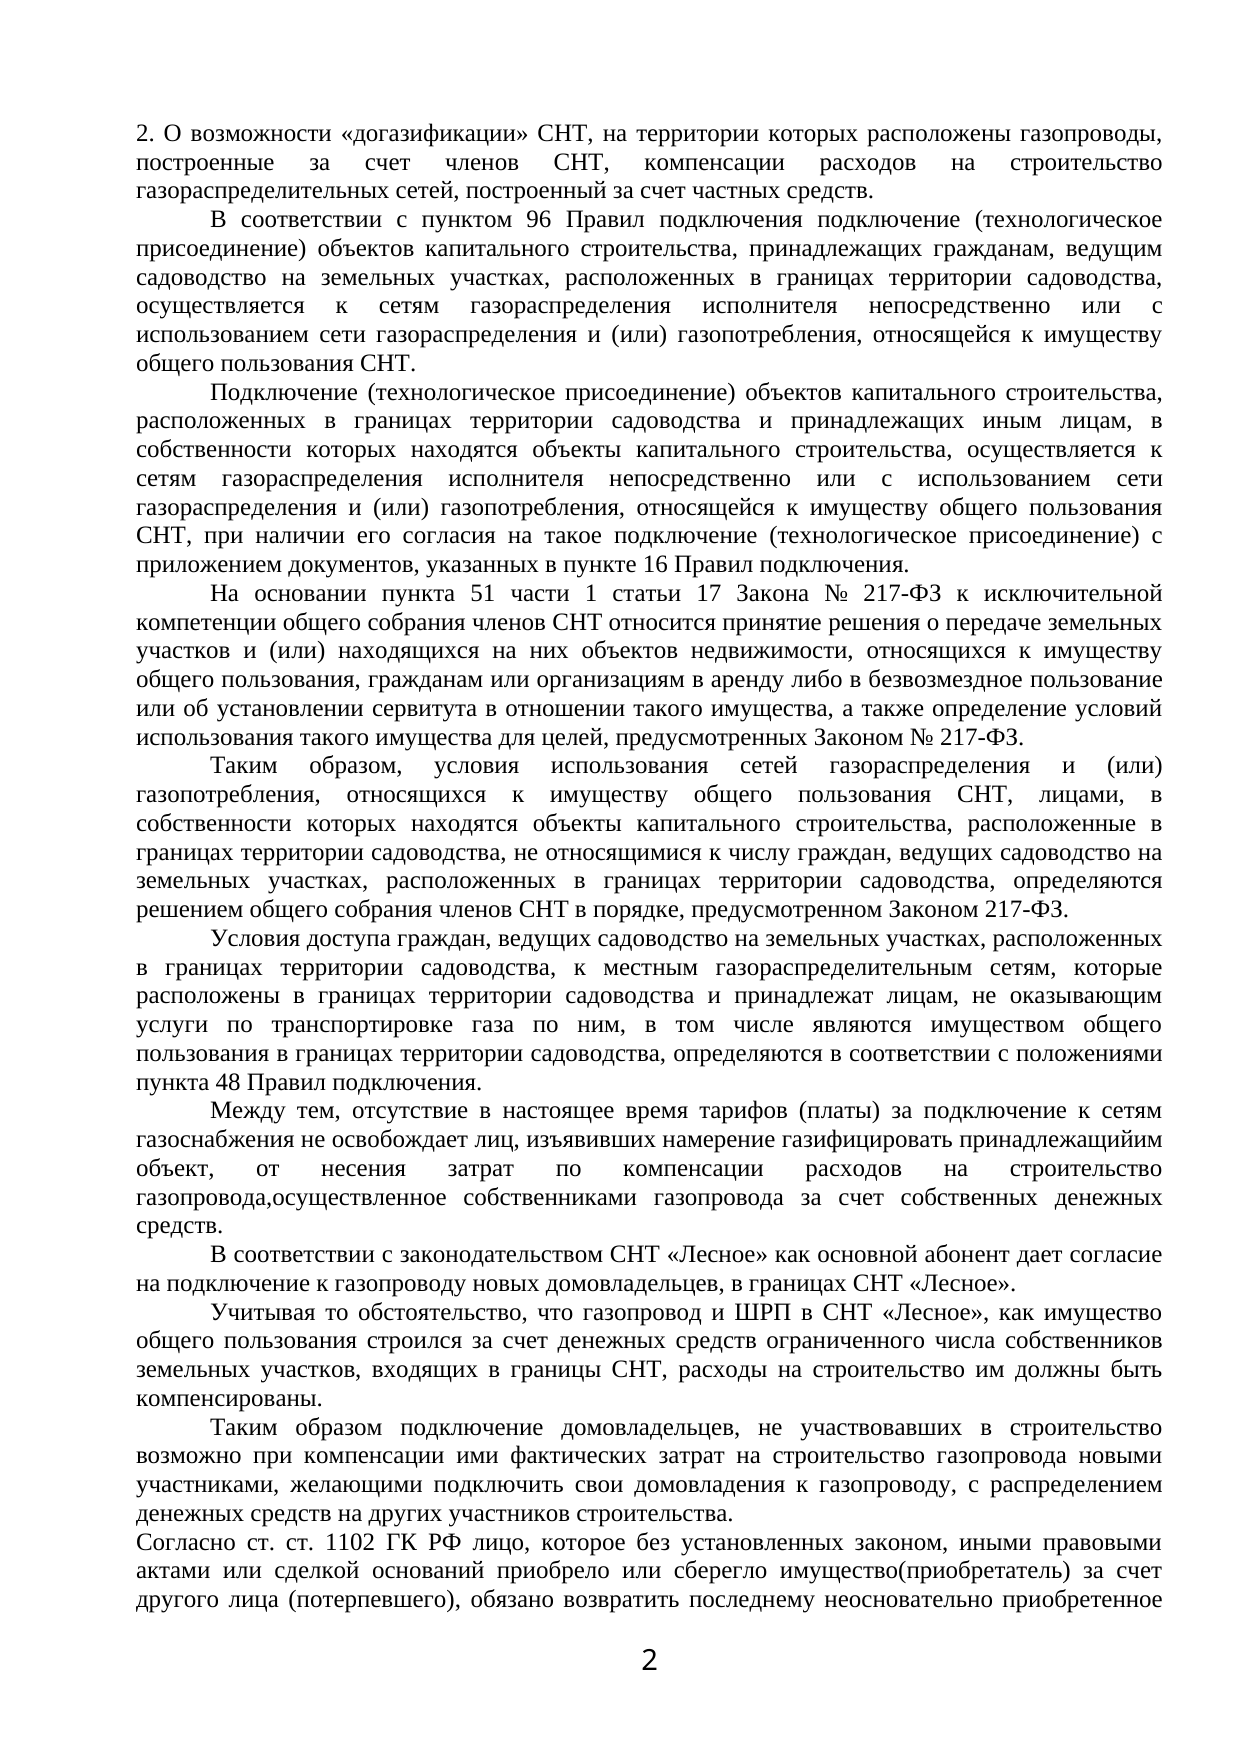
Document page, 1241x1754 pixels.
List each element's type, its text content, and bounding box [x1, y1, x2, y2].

text 2. О возможности «догазификации» СНТ, на территории которых расположены газопроводы, построенные за счет членов СНТ, компенсации расходов на строительство газораспределительных сетей, построенный за счет частных средств. [136, 118, 1163, 204]
text Условия доступа граждан, ведущих садоводство на земельных участках, расположенных в границах территории садоводства, к местным газораспределительным сетям, которые расположены в границах территории садоводства и принадлежат лицам, не оказывающим услуги по транспортировке газа по ним, в том числе являются имуществом общего пользования в границах территории садоводства, определяются в соответствии с положениями пункта 48 Правил подключения. [136, 923, 1163, 1096]
text Подключение (технологическое присоединение) объектов капитального строительства, расположенных в границах территории садоводства и принадлежащих иным лицам, в собственности которых находятся объекты капитального строительства, осуществляется к сетям газораспределения исполнителя непосредственно или с использованием сети газораспределения и (или) газопотребления, относящейся к имуществу общего пользования СНТ, при наличии его согласия на такое подключение (технологическое присоединение) с приложением документов, указанных в пункте 16 Правил подключения. [136, 377, 1163, 578]
text Учитывая то обстоятельство, что газопровод и ШРП в СНТ «Лесное», как имущество общего пользования строился за счет денежных средств ограниченного числа собственников земельных участков, входящих в границы СНТ, расходы на строительство им должны быть компенсированы. [136, 1297, 1163, 1412]
text Таким образом подключение домовладельцев, не участвовавших в строительство возможно при компенсации ими фактических затрат на строительство газопровода новыми участниками, желающими подключить свои домовладения к газопроводу, с распределением денежных средств на других участников строительства. [136, 1412, 1163, 1527]
text На основании пункта 51 части 1 статьи 17 Закона № 217-ФЗ к исключительной компетенции общего собрания членов СНТ относится принятие решения о передаче земельных участков и (или) находящихся на них объектов недвижимости, относящихся к имуществу общего пользования, гражданам или организациям в аренду либо в безвозмездное пользование или об установлении сервитута в отношении такого имущества, а также определение условий использования такого имущества для целей, предусмотренных Законом № 217-ФЗ. [136, 578, 1163, 751]
text Таким образом, условия использования сетей газораспределения и (или) газопотребления, относящихся к имуществу общего пользования СНТ, лицами, в собственности которых находятся объекты капитального строительства, расположенные в границах территории садоводства, не относящимися к числу граждан, ведущих садоводство на земельных участках, расположенных в границах территории садоводства, определяются решением общего собрания членов СНТ в порядке, предусмотренном Законом 217-ФЗ. [136, 751, 1163, 923]
text Между тем, отсутствие в настоящее время тарифов (платы) за подключение к сетям газоснабжения не освобождает лиц, изъявивших намерение газифицировать принадлежащийим объект, от несения затрат по компенсации расходов на строительство газопровода,осуществленное собственниками газопровода за счет собственных денежных средств. [136, 1096, 1163, 1239]
text В соответствии с пунктом 96 Правил подключения подключение (технологическое присоединение) объектов капитального строительства, принадлежащих гражданам, ведущим садоводство на земельных участках, расположенных в границах территории садоводства, осуществляется к сетям газораспределения исполнителя непосредственно или с использованием сети газораспределения и (или) газопотребления, относящейся к имуществу общего пользования СНТ. [136, 204, 1163, 377]
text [136, 1527, 1163, 1613]
text В соответствии с законодательством СНТ «Лесное» как основной абонент дает согласие на подключение к газопроводу новых домовладельцев, в границах СНТ «Лесное». [136, 1239, 1163, 1297]
